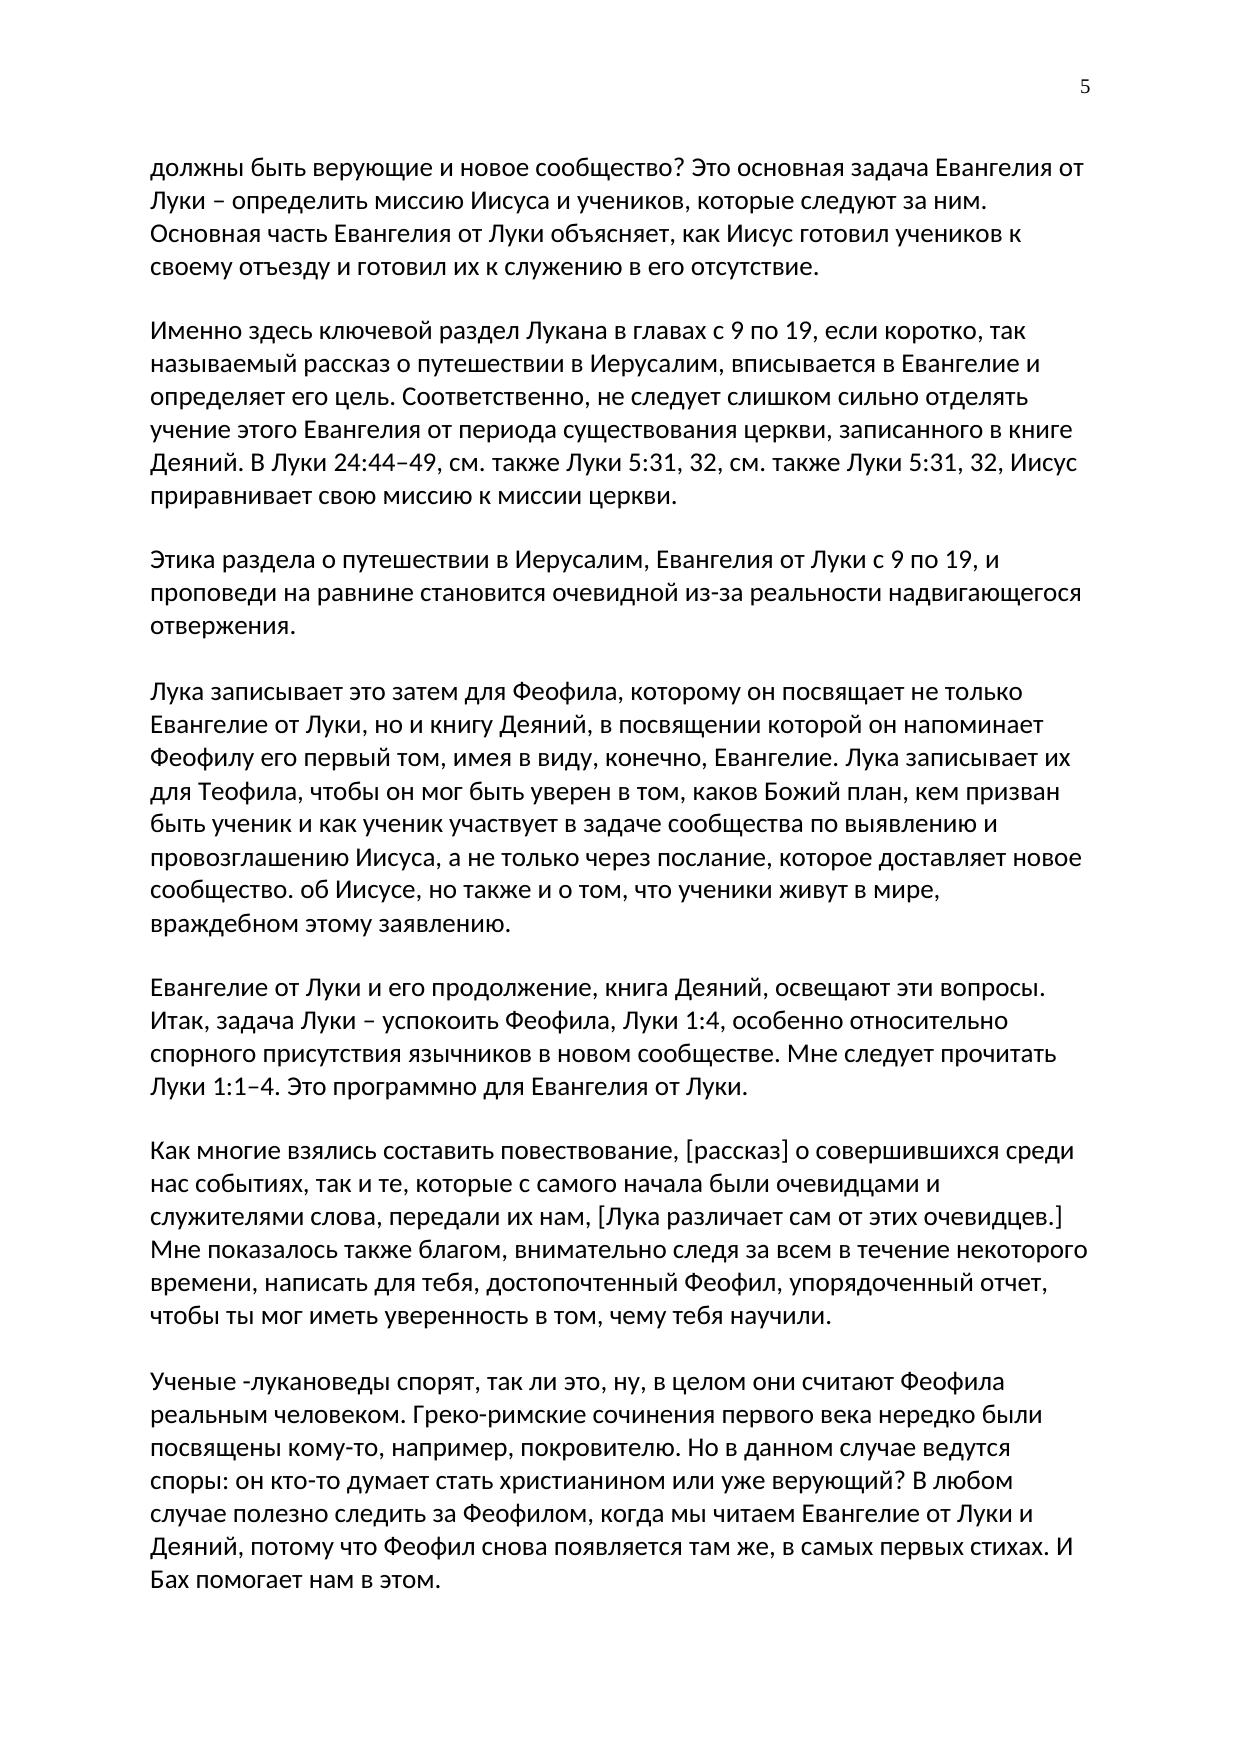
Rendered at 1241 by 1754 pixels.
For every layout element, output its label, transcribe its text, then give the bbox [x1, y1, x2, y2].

text Именно здесь ключевой раздел Лукана в главах с 9 по 19, если коротко, так называемый рассказ о путешествии в Иерусалим, вписывается в Евангелие и определяет его цель. Соответственно, не следует слишком сильно отделять учение этого Евангелия от периода существования церкви, записанного в книге Деяний. В Луки 24:44–49, см. также Луки 5:31, 32, см. также Луки 5:31, 32, Иисус приравнивает свою миссию к миссии церкви. [150, 313, 1090, 511]
text Ученые -лукановеды спорят, так ли это, ну, в целом они считают Феофила реальным человеком. Греко-римские сочинения первого века нередко были посвящены кому-то, например, покровителю. Но в данном случае ведутся споры: он кто-то думает стать христианином или уже верующий? В любом случае полезно следить за Феофилом, когда мы читаем Евангелие от Луки и Деяний, потому что Феофил снова появляется там же, в самых первых стихах. И Бах помогает нам в этом. [150, 1364, 1090, 1595]
text Как многие взялись составить повествование, [рассказ] о совершившихся среди нас событиях, так и те, которые с самого начала были очевидцами и служителями слова, передали их нам, [Лука различает сам от этих очевидцев.] Мне показалось также благом, внимательно следя за всем в течение некоторого времени, написать для тебя, достопочтенный Феофил, упорядоченный отчет, чтобы ты мог иметь уверенность в том, чему тебя научили. [150, 1133, 1090, 1331]
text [150, 150, 1090, 282]
text Лука записывает это затем для Феофила, которому он посвящает не только Евангелие от Луки, но и книгу Деяний, в посвящении которой он напоминает Феофилу его первый том, имея в виду, конечно, Евангелие. Лука записывает их для Теофила, чтобы он мог быть уверен в том, каков Божий план, кем призван быть ученик и как ученик участвует в задаче сообщества по выявлению и провозглашению Иисуса, а не только через послание, которое доставляет новое сообщество. об Иисусе, но также и о том, что ученики живут в мире, враждебном этому заявлению. [150, 674, 1090, 939]
text Этика раздела о путешествии в Иерусалим, Евангелия от Луки с 9 по 19, и проповеди на равнине становится очевидной из-за реальности надвигающегося отвержения. [150, 542, 1090, 642]
text Евангелие от Луки и его продолжение, книга Деяний, освещают эти вопросы. Итак, задача Луки – успокоить Феофила, Луки 1:4, особенно относительно спорного присутствия язычников в новом сообществе. Мне следует прочитать Луки 1:1–4. Это программно для Евангелия от Луки. [150, 970, 1090, 1102]
